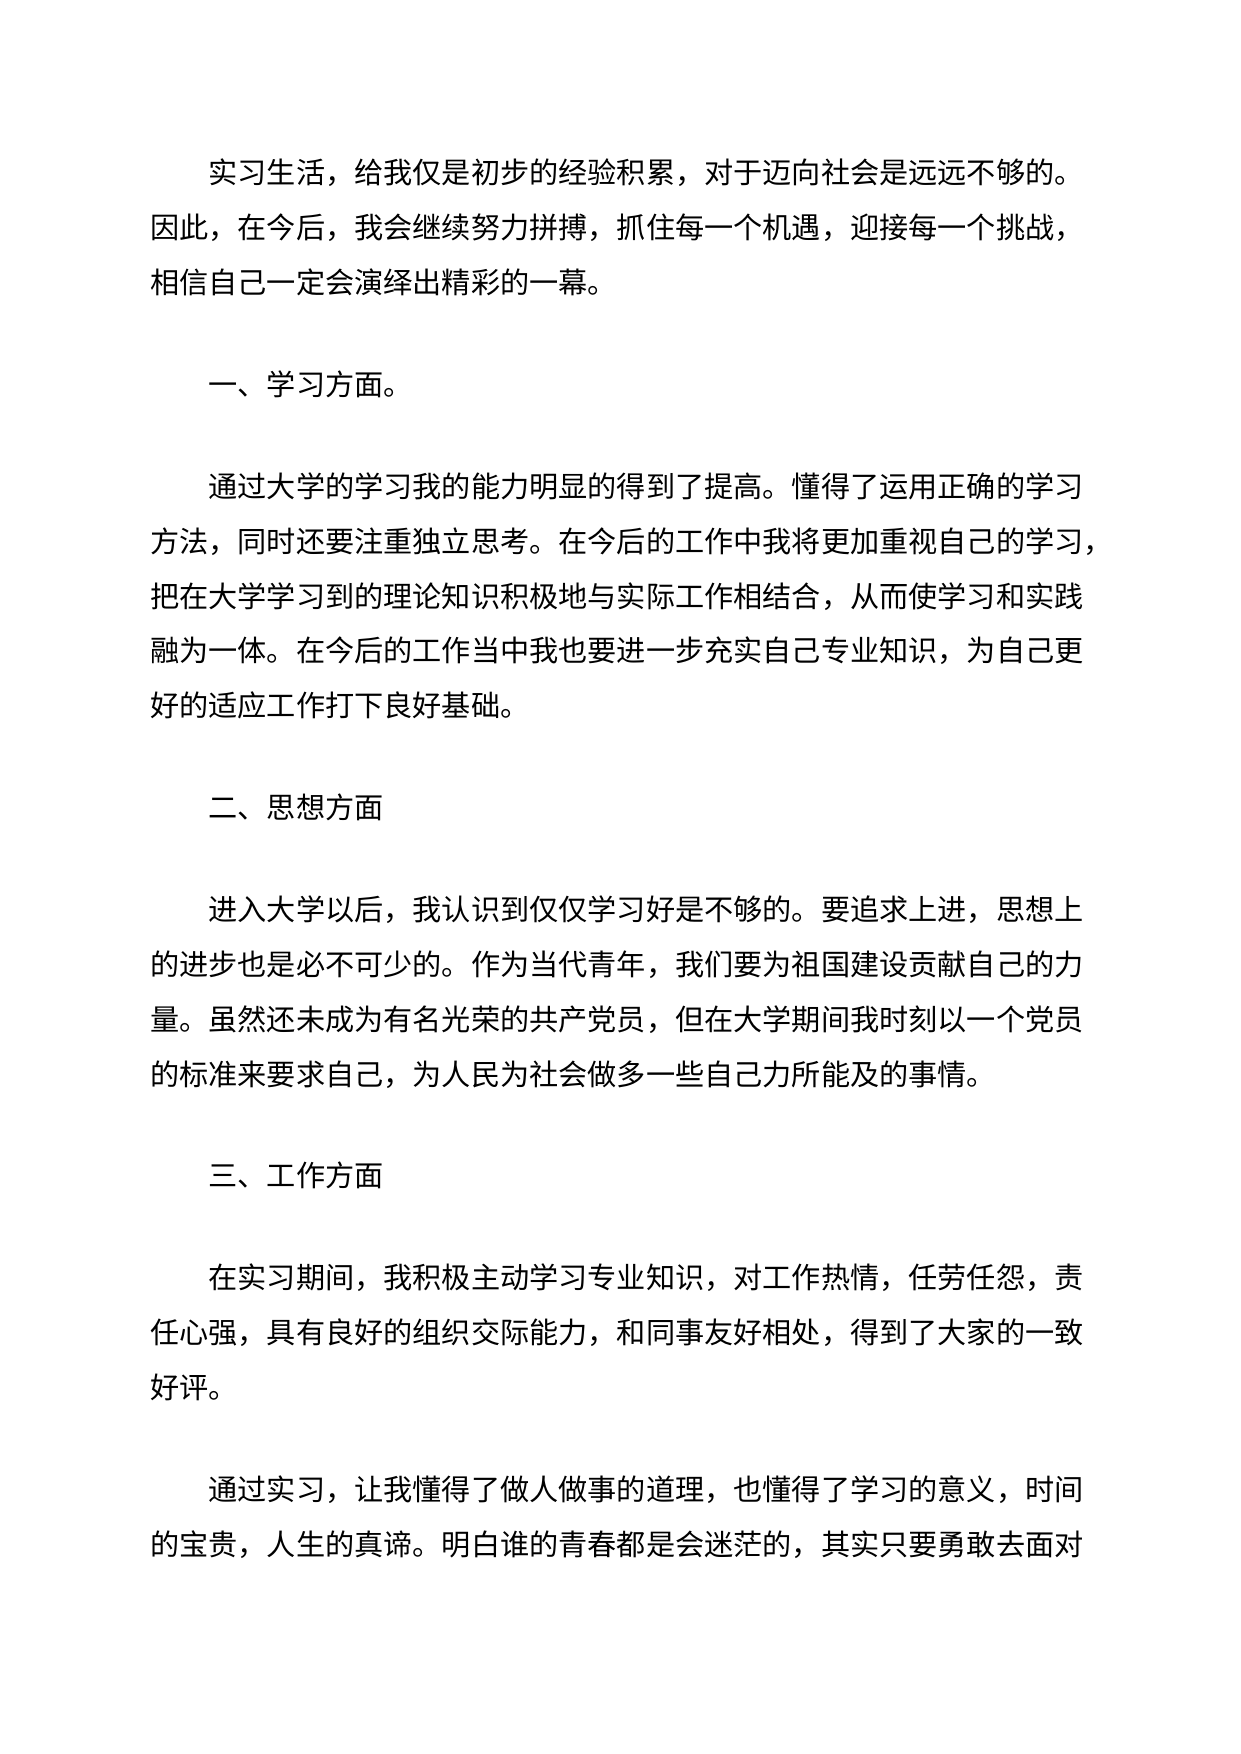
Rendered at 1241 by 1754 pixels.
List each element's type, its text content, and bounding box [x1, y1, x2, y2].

text 实习生活，给我仅是初步的经验积累，对于迈向社会是远远不够的。因此，在今后，我会继续努力拼搏，抓住每一个机遇，迎接每一个挑战，相信自己一定会演绎出精彩的一幕。 [150, 150, 1090, 302]
text 进入大学以后，我认识到仅仅学习好是不够的。要追求上进，思想上的进步也是必不可少的。作为当代青年，我们要为祖国建设贡献自己的力量。虽然还未成为有名光荣的共产党员，但在大学期间我时刻以一个党员的标准来要求自己，为人民为社会做多一些自己力所能及的事情。 [150, 886, 1090, 1093]
text 通过大学的学习我的能力明显的得到了提高。懂得了运用正确的学习方法，同时还要注重独立思考。在今后的工作中我将更加重视自己的学习，把在大学学习到的理论知识积极地与实际工作相结合，从而使学习和实践融为一体。在今后的工作当中我也要进一步充实自己专业知识，为自己更好的适应工作打下良好基础。 [150, 463, 1090, 725]
text 一、学习方面。 [150, 362, 1090, 404]
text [150, 1466, 1090, 1563]
text 二、思想方面 [150, 785, 1090, 827]
text 在实习期间，我积极主动学习专业知识，对工作热情，任劳任怨，责任心强，具有良好的组织交际能力，和同事友好相处，得到了大家的一致好评。 [150, 1255, 1090, 1407]
text 三、工作方面 [150, 1153, 1090, 1195]
